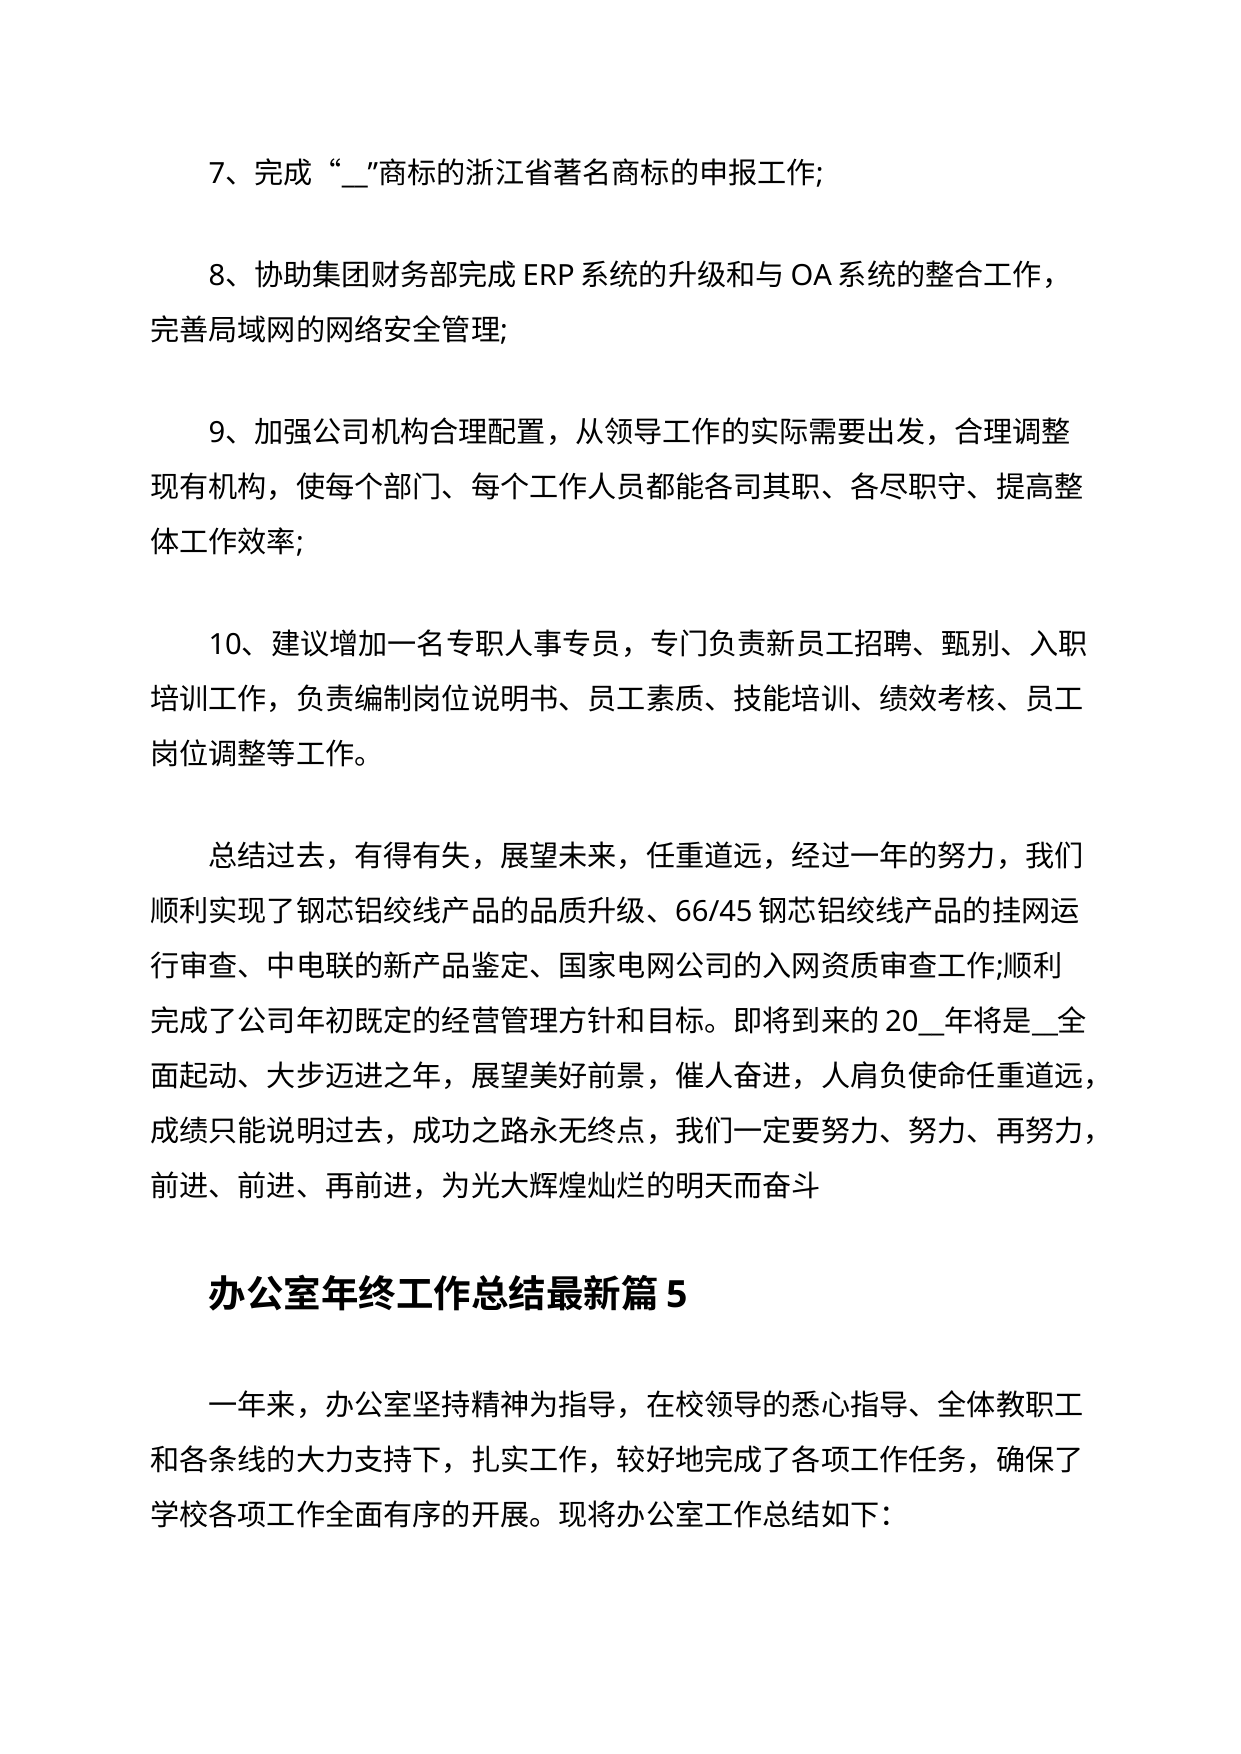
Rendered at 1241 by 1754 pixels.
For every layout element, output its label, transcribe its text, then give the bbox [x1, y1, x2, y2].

text 一年来，办公室坚持精神为指导，在校领导的悉心指导、全体教职工和各条线的大力支持下，扎实工作，较好地完成了各项工作任务，确保了学校各项工作全面有序的开展。现将办公室工作总结如下： [150, 1382, 1090, 1534]
text 10、建议增加一名专职人事专员，专门负责新员工招聘、甄别、入职培训工作，负责编制岗位说明书、员工素质、技能培训、绩效考核、员工岗位调整等工作。 [150, 621, 1090, 773]
text 8、协助集团财务部完成ERP系统的升级和与OA系统的整合工作，完善局域网的网络安全管理; [150, 252, 1090, 349]
text 办公室年终工作总结最新篇5 [150, 1264, 1090, 1318]
text 7、完成“__”商标的浙江省著名商标的申报工作; [150, 150, 1090, 192]
text 9、加强公司机构合理配置，从领导工作的实际需要出发，合理调整现有机构，使每个部门、每个工作人员都能各司其职、各尽职守、提高整体工作效率; [150, 409, 1090, 561]
text 总结过去，有得有失，展望未来，任重道远，经过一年的努力，我们顺利实现了钢芯铝绞线产品的品质升级、66/45钢芯铝绞线产品的挂网运行审查、中电联的新产品鉴定、国家电网公司的入网资质审查工作;顺利完成了公司年初既定的经营管理方针和目标。即将到来的20__年将是__全面起动、大步迈进之年，展望美好前景，催人奋进，人肩负使命任重道远，成绩只能说明过去，成功之路永无终点，我们一定要努力、努力、再努力，前进、前进、再前进，为光大辉煌灿烂的明天而奋斗 [150, 832, 1090, 1204]
